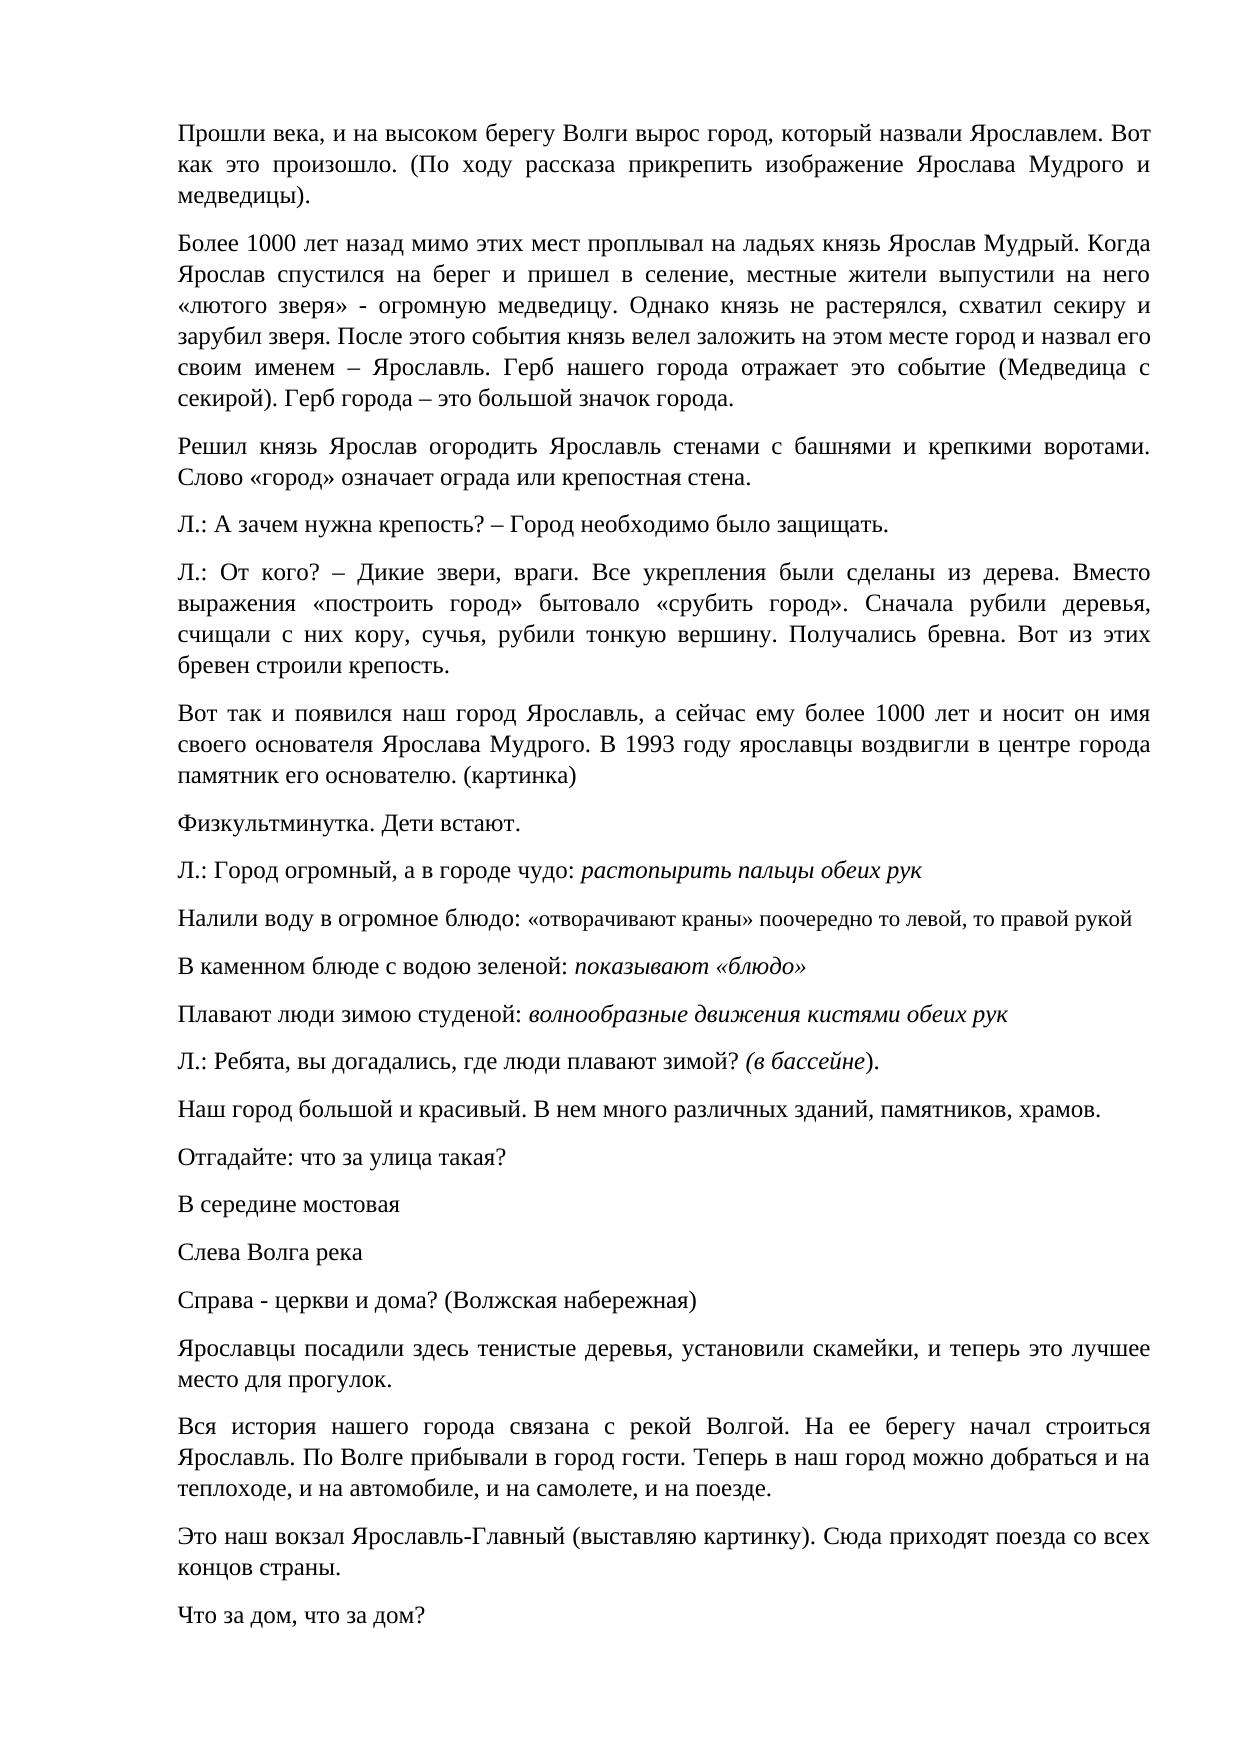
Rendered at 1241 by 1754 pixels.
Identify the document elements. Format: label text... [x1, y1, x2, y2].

text Вот так и появился наш город Ярославль, а сейчас ему более 1000 лет и носит он имя своего основателя Ярослава Мудрого. В 1993 году ярославцы воздвигли в центре города памятник его основателю. (картинка) [177, 698, 1152, 789]
text Отгадайте: что за улица такая? [177, 1142, 1152, 1171]
text Вся история нашего города связана с рекой Волгой. На ее берегу начал строиться Ярославль. По Волге прибывали в город гости. Теперь в наш город можно добраться и на теплоходе, и на автомобиле, и на самолете, и на поезде. [177, 1411, 1152, 1502]
text Налили воду в огромное блюдо: «отворачивают краны» поочередно то левой, то правой рукой [177, 903, 1152, 932]
text Что за дом, что за дом? [177, 1600, 1152, 1629]
text Ярославцы посадили здесь тенистые деревья, установили скамейки, и теперь это лучшее место для прогулок. [177, 1333, 1152, 1392]
text В середине мостовая [177, 1189, 1152, 1218]
text Наш город большой и красивый. В нем много различных зданий, памятников, храмов. [177, 1094, 1152, 1123]
text Л.: Город огромный, а в городе чудо: растопырить пальцы обеих рук [177, 856, 1152, 884]
text Плавают люди зимою студеной: волнообразные движения кистями обеих рук [177, 999, 1152, 1027]
text Решил князь Ярослав огородить Ярославль стенами с башнями и крепкими воротами. Слово «город» означает ограда или крепостная стена. [177, 431, 1152, 491]
text Л.: От кого? – Дикие звери, враги. Все укрепления были сделаны из дерева. Вместо выражения «построить город» бытовало «срубить город». Сначала рубили деревья, счищали с них кору, сучья, рубили тонкую вершину. Получались бревна. Вот из этих бревен строили крепость. [177, 557, 1152, 679]
text Л.: Ребята, вы догадались, где люди плавают зимой? (в бассейне). [177, 1046, 1152, 1075]
text В каменном блюде с водою зеленой: показывают «блюдо» [177, 951, 1152, 980]
text Более 1000 лет назад мимо этих мест проплывал на ладьях князь Ярослав Мудрый. Когда Ярослав спустился на берег и пришел в селение, местные жители выпустили на него «лютого зверя» - огромную медведицу. Однако князь не растерялся, схватил секиру и зарубил зверя. После этого события князь велел заложить на этом месте город и назвал его своим именем – Ярославль. Герб нашего города отражает это событие (Медведица с секирой). Герб города – это большой значок города. [177, 228, 1152, 412]
text Это наш вокзал Ярославль-Главный (выставляю картинку). Сюда приходят поезда со всех концов страны. [177, 1521, 1152, 1581]
text Л.: А зачем нужна крепость? – Город необходимо было защищать. [177, 509, 1152, 538]
text Прошли века, и на высоком берегу Волги вырос город, который назвали Ярославлем. Вот как это произошло. (По ходу рассказа прикрепить изображение Ярослава Мудрого и медведицы). [177, 118, 1152, 209]
text Слева Волга река [177, 1237, 1152, 1266]
text Физкультминутка. Дети встают. [177, 808, 1152, 837]
text Справа - церкви и дома? (Волжская набережная) [177, 1285, 1152, 1314]
